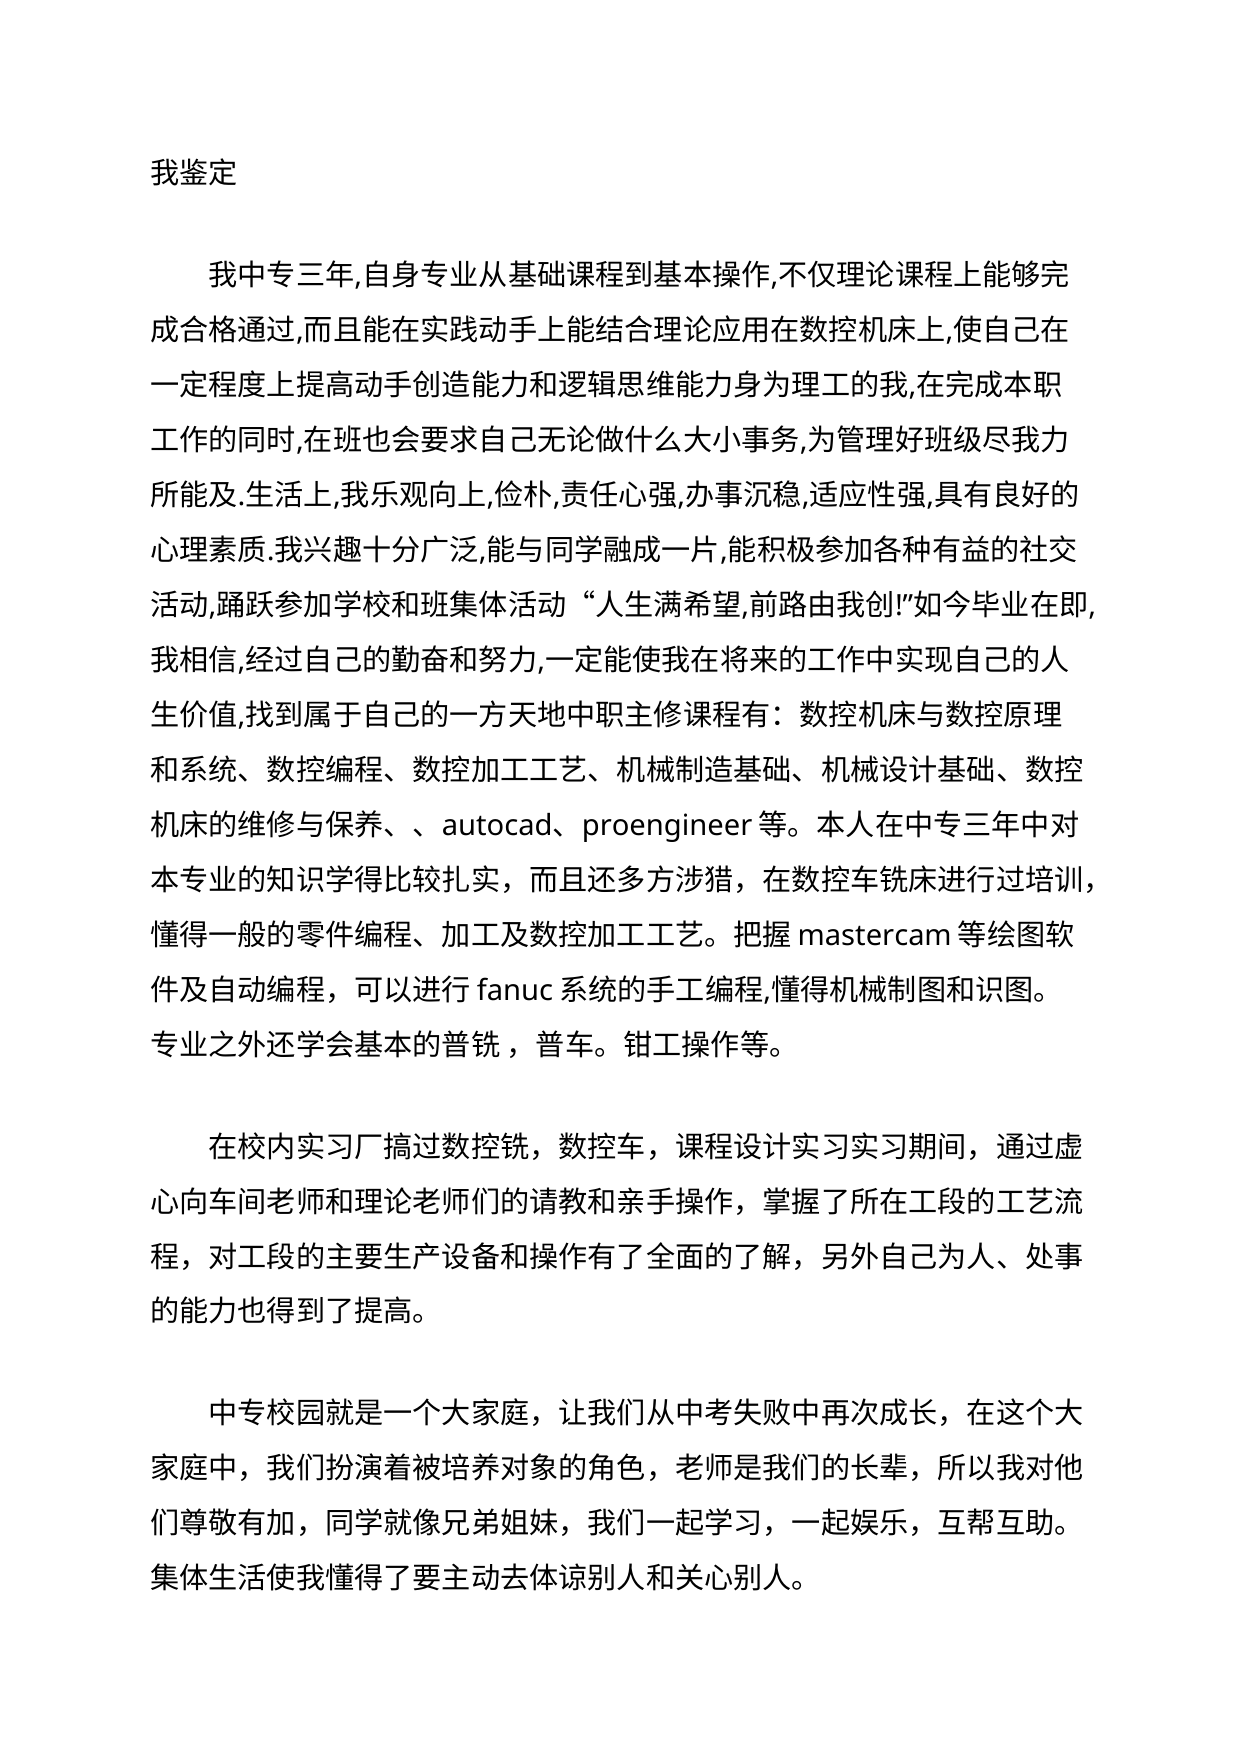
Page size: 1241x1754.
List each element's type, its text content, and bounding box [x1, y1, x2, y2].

text 在校内实习厂搞过数控铣，数控车，课程设计实习实习期间，通过虚心向车间老师和理论老师们的请教和亲手操作，掌握了所在工段的工艺流程，对工段的主要生产设备和操作有了全面的了解，另外自己为人、处事的能力也得到了提高。 [150, 1123, 1090, 1330]
text 我中专三年,自身专业从基础课程到基本操作,不仅理论课程上能够完成合格通过,而且能在实践动手上能结合理论应用在数控机床上,使自己在一定程度上提高动手创造能力和逻辑思维能力身为理工的我,在完成本职工作的同时,在班也会要求自己无论做什么大小事务,为管理好班级尽我力所能及.生活上,我乐观向上,俭朴,责任心强,办事沉稳,适应性强,具有良好的心理素质.我兴趣十分广泛,能与同学融成一片,能积极参加各种有益的社交活动,踊跃参加学校和班集体活动“人生满希望,前路由我创!”如今毕业在即,我相信,经过自己的勤奋和努力,一定能使我在将来的工作中实现自己的人生价值,找到属于自己的一方天地中职主修课程有：数控机床与数控原理和系统、数控编程、数控加工工艺、机械制造基础、机械设计基础、数控机床的维修与保养、、autocad、proengineer等。本人在中专三年中对本专业的知识学得比较扎实，而且还多方涉猎，在数控车铣床进行过培训，懂得一般的零件编程、加工及数控加工工艺。把握mastercam等绘图软件及自动编程，可以进行fanuc系统的手工编程,懂得机械制图和识图。专业之外还学会基本的普铣 ，普车。钳工操作等。 [150, 252, 1090, 1064]
text 中专校园就是一个大家庭，让我们从中考失败中再次成长，在这个大家庭中，我们扮演着被培养对象的角色，老师是我们的长辈，所以我对他们尊敬有加，同学就像兄弟姐妹，我们一起学习，一起娱乐，互帮互助。集体生活使我懂得了要主动去体谅别人和关心别人。 [150, 1390, 1090, 1597]
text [150, 150, 1090, 192]
